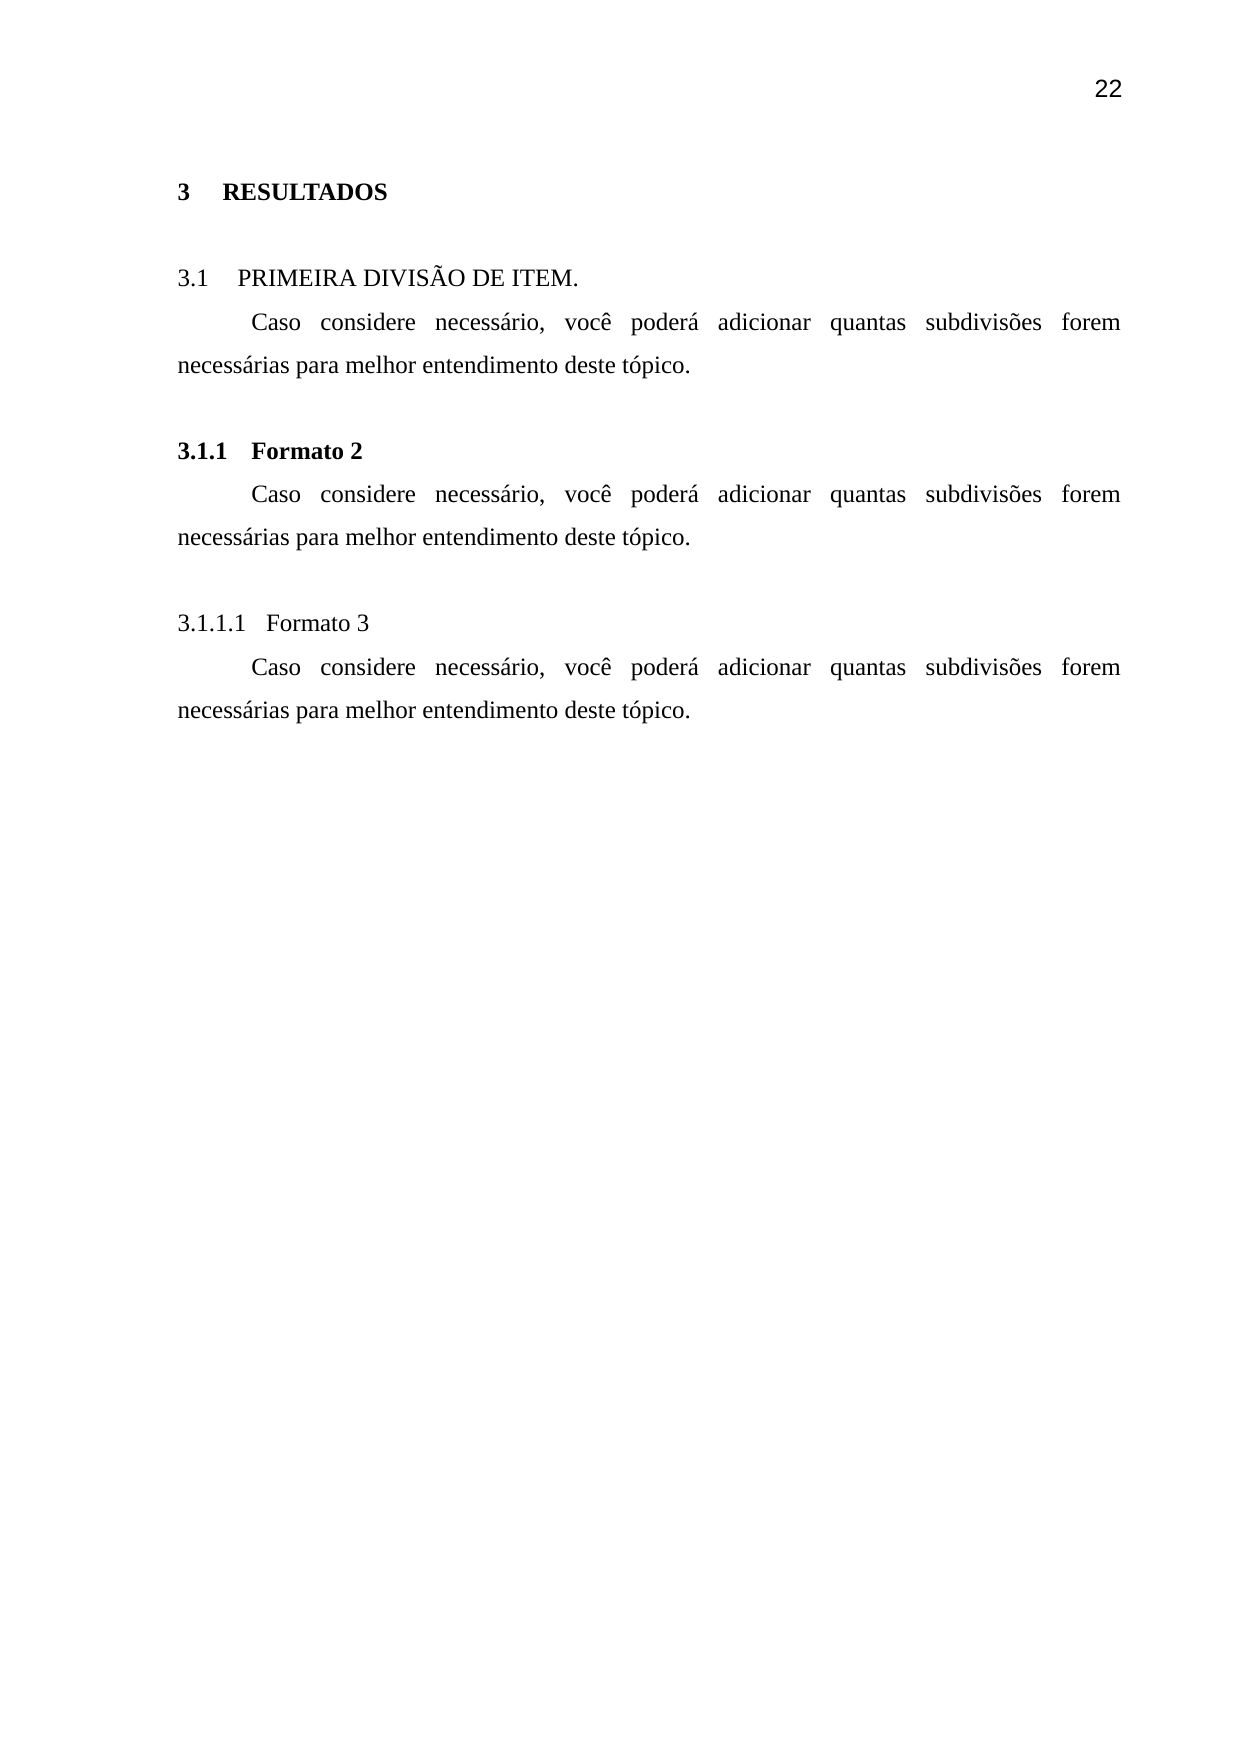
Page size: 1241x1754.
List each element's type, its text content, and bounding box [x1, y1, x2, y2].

subtitle resultados [177, 177, 1122, 206]
text Caso considere necessário, você poderá adicionar quantas subdivisões forem necessárias para melhor entendimento deste tópico. [177, 508, 1122, 551]
text Caso considere necessário, você poderá adicionar quantas subdivisões forem necessárias para melhor entendimento deste tópico. [177, 335, 1122, 378]
subtitle Formato 2 [177, 436, 1122, 465]
text Caso considere necessário, você poderá adicionar quantas subdivisões forem necessárias para melhor entendimento deste tópico. [177, 680, 1122, 723]
subtitle Formato 3 [177, 608, 1122, 637]
subtitle primeira divisão de item. [177, 263, 1122, 292]
